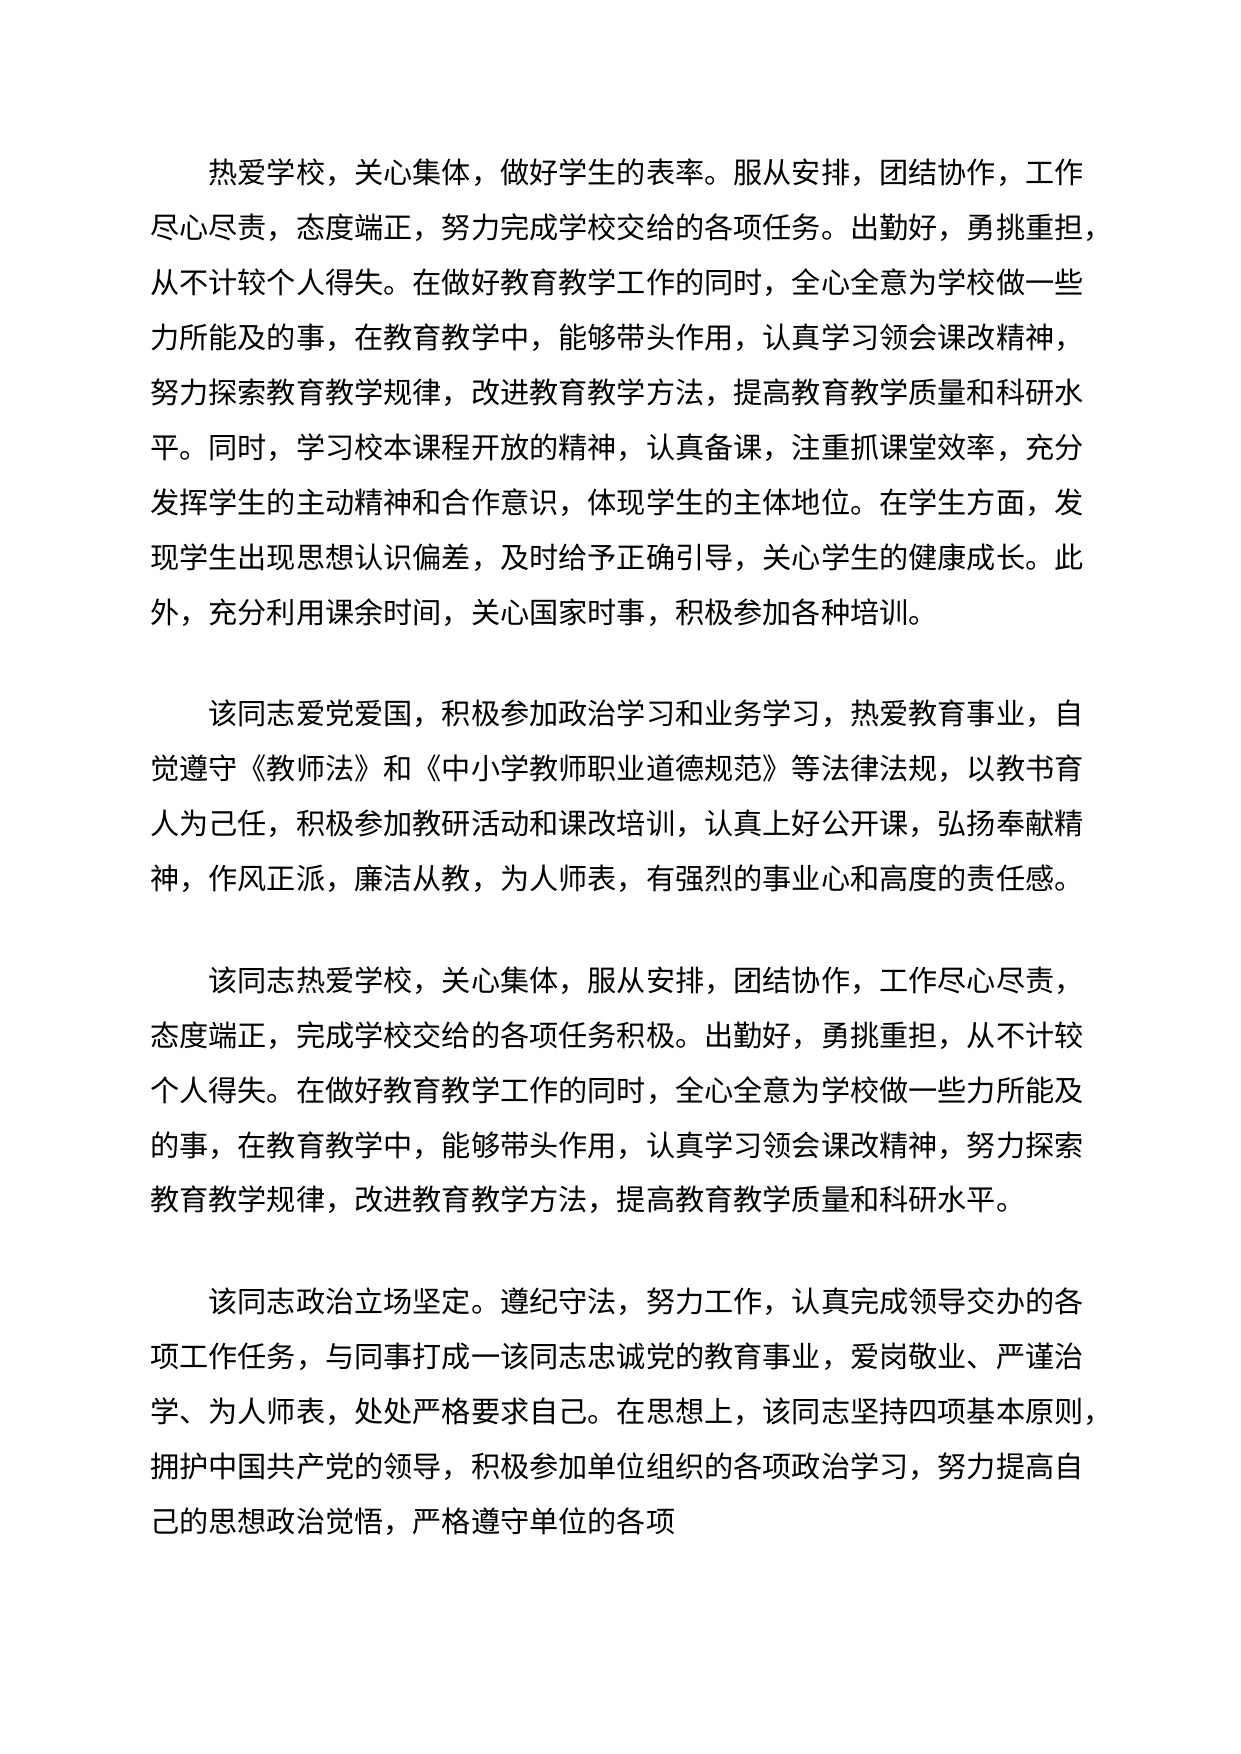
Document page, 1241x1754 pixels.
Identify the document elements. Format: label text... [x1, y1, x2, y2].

text 该同志热爱学校，关心集体，服从安排，团结协作，工作尽心尽责，态度端正，完成学校交给的各项任务积极。出勤好，勇挑重担，从不计较个人得失。在做好教育教学工作的同时，全心全意为学校做一些力所能及的事，在教育教学中，能够带头作用，认真学习领会课改精神，努力探索教育教学规律，改进教育教学方法，提高教育教学质量和科研水平。 [150, 957, 1090, 1219]
text 该同志爱党爱国，积极参加政治学习和业务学习，热爱教育事业，自觉遵守《教师法》和《中小学教师职业道德规范》等法律法规，以教书育人为己任，积极参加教研活动和课改培训，认真上好公开课，弘扬奉献精神，作风正派，廉洁从教，为人师表，有强烈的事业心和高度的责任感。 [150, 691, 1090, 898]
text 热爱学校，关心集体，做好学生的表率。服从安排，团结协作，工作尽心尽责，态度端正，努力完成学校交给的各项任务。出勤好，勇挑重担，从不计较个人得失。在做好教育教学工作的同时，全心全意为学校做一些力所能及的事，在教育教学中，能够带头作用，认真学习领会课改精神，努力探索教育教学规律，改进教育教学方法，提高教育教学质量和科研水平。同时，学习校本课程开放的精神，认真备课，注重抓课堂效率，充分发挥学生的主动精神和合作意识，体现学生的主体地位。在学生方面，发现学生出现思想认识偏差，及时给予正确引导，关心学生的健康成长。此外，充分利用课余时间，关心国家时事，积极参加各种培训。 [150, 150, 1090, 631]
text 该同志政治立场坚定。遵纪守法，努力工作，认真完成领导交办的各项工作任务，与同事打成一该同志忠诚党的教育事业，爱岗敬业、严谨治学、为人师表，处处严格要求自己。在思想上，该同志坚持四项基本原则，拥护中国共产党的领导，积极参加单位组织的各项政治学习，努力提高自己的思想政治觉悟，严格遵守单位的各项 [150, 1279, 1090, 1541]
